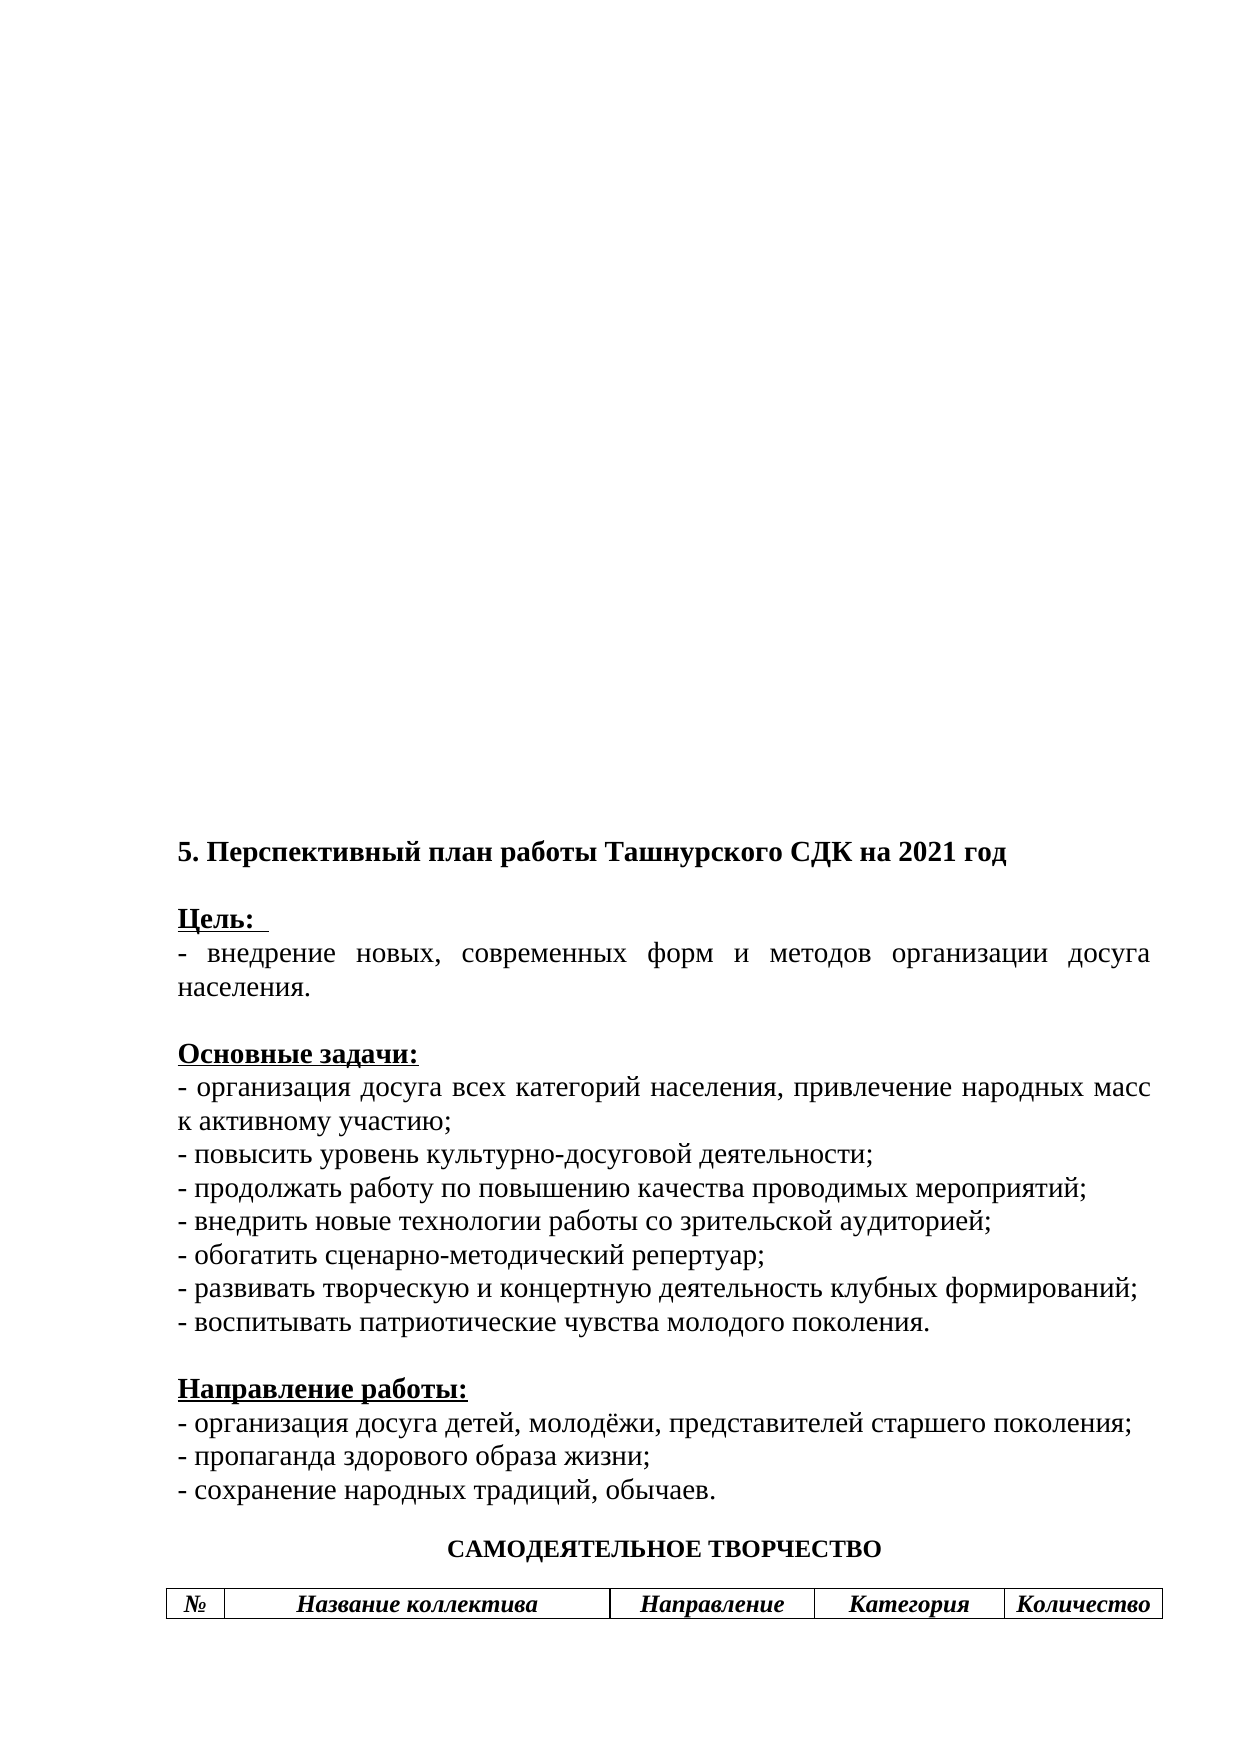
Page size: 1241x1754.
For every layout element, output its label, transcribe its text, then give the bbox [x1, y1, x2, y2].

text Направление работы: [177, 1371, 1152, 1405]
text - развивать творческую и концертную деятельность клубных формирований; [177, 1271, 1152, 1304]
text - повысить уровень культурно-досуговой деятельности; [177, 1136, 1152, 1170]
text - обогатить сценарно-методический репертуар; [177, 1237, 1152, 1271]
text - внедрить новые технологии работы со зрительской аудиторией; [177, 1203, 1152, 1237]
text Основные задачи: [177, 1036, 1152, 1069]
text - сохранение народных традиций, обычаев. [177, 1472, 1152, 1505]
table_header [611, 1589, 814, 1618]
text САМОДЕЯТЕЛЬНОЕ ТВОРЧЕСТВО [177, 1534, 1152, 1563]
text Цель: [177, 902, 1152, 935]
text - продолжать работу по повышению качества проводимых мероприятий; [177, 1170, 1152, 1203]
text - внедрение новых, современных форм и методов организации досуга населения. [177, 935, 1152, 1002]
text - организация досуга детей, молодёжи, представителей старшего поколения; [177, 1405, 1152, 1438]
text - пропаганда здорового образа жизни; [177, 1438, 1152, 1472]
text 5. Перспективный план работы Ташнурского СДК на 2021 год [177, 834, 1152, 868]
text - воспитывать патриотические чувства молодого поколения. [177, 1304, 1152, 1338]
text - организация досуга всех категорий населения, привлечение народных масс к активному участию; [177, 1069, 1152, 1136]
table_header Название коллектива [225, 1589, 609, 1618]
table_header Категория [815, 1589, 1004, 1618]
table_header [1005, 1589, 1162, 1618]
table_header № п/п [167, 1589, 224, 1618]
